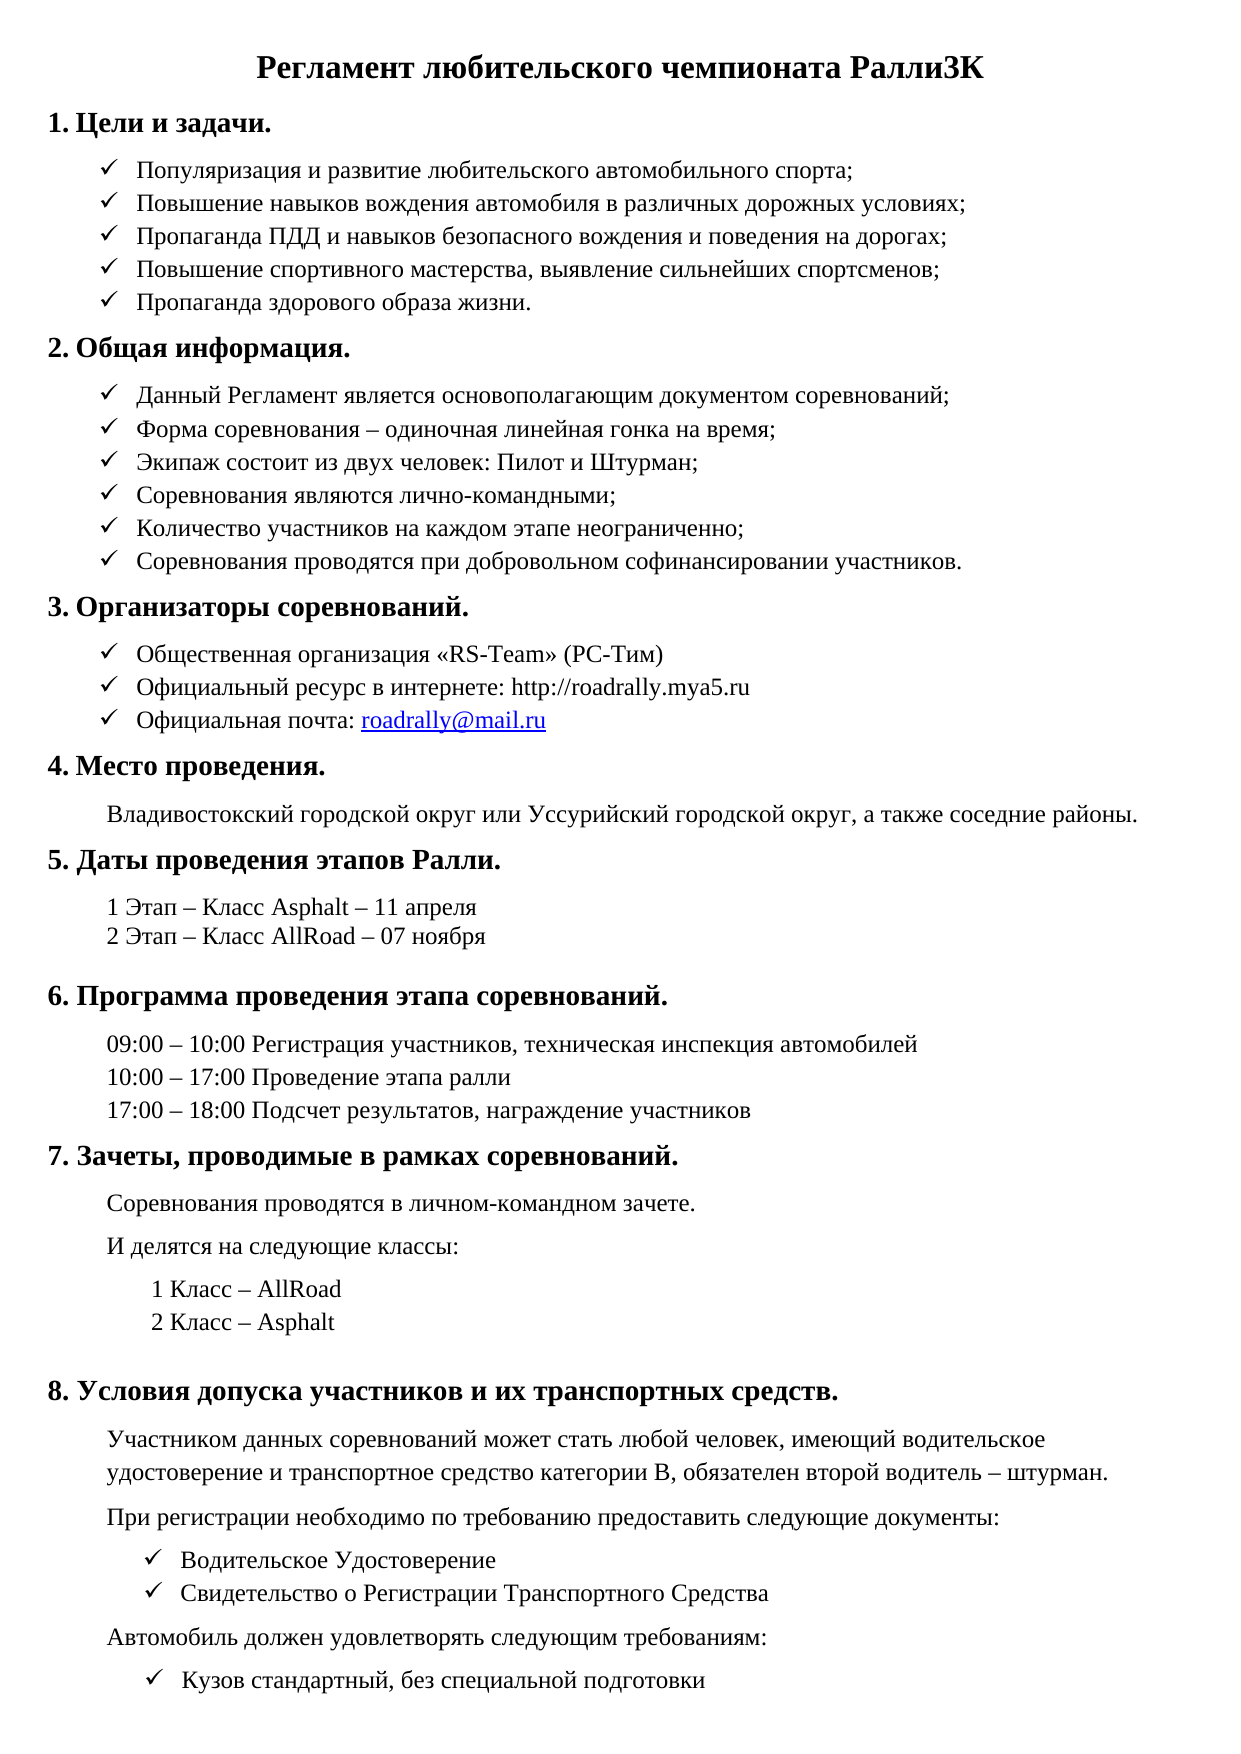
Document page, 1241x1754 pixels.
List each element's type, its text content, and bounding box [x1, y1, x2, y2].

list Кузов стандартный, без специальной подготовки [144, 1665, 1193, 1693]
text 6. Программа проведения этапа соревнований. [47, 978, 1193, 1012]
list Форма соревнования – одиночная линейная гонка на время; [98, 414, 1193, 442]
list Общественная организация «RS-Team» (РС-Тим) [98, 639, 1193, 668]
list Соревнования проводятся при добровольном софинансировании участников. [98, 546, 1193, 574]
text И делятся на следующие классы: [47, 1231, 1193, 1260]
text 8. Условия допуска участников и их транспортных средств. [47, 1373, 1193, 1407]
list Пропаганда ПДД и навыков безопасного вождения и поведения на дорогах; [98, 221, 1193, 250]
text 5. Даты проведения этапов Ралли. [47, 842, 1193, 875]
text При регистрации необходимо по требованию предоставить следующие документы: [47, 1502, 1193, 1531]
text Владивостокский городской округ или Уссурийский городской округ, а также соседние районы. [47, 799, 1193, 827]
list Данный Регламент является основополагающим документом соревнований; [98, 381, 1193, 409]
text 1 Класс – AllRoad [151, 1274, 1193, 1303]
list Свидетельство о Регистрации Транспортного Средства [143, 1578, 1193, 1607]
list Водительское Удостоверение [143, 1545, 1193, 1574]
text 1 Этап – Класс Asphalt – 11 апреля [106, 892, 1193, 921]
text Участником данных соревнований может стать любой человек, имеющий водительское удостоверение и транспортное средство категории В, обязателен второй водитель – штурман. [106, 1424, 1193, 1486]
list Официальная почта: roadrally@mail.ru [98, 705, 1193, 734]
list Повышение спортивного мастерства, выявление сильнейших спортсменов; [98, 254, 1193, 283]
text 7. Зачеты, проводимые в рамках соревнований. [47, 1138, 1193, 1171]
text Регламент любительского чемпионата Ралли3К [47, 47, 1193, 86]
text 2 Этап – Класс AllRoad – 07 ноября [106, 921, 1193, 949]
text 2 Класс – Asphalt [151, 1307, 1193, 1336]
list Повышение навыков вождения автомобиля в различных дорожных условиях; [98, 188, 1193, 217]
text Автомобиль должен удовлетворять следующим требованиям: [47, 1622, 1193, 1650]
text 09:00 – 10:00 Регистрация участников, техническая инспекция автомобилей [106, 1029, 1193, 1057]
text 3. Организаторы соревнований. [47, 589, 1193, 622]
text Соревнования проводятся в личном-командном зачете. [47, 1188, 1193, 1217]
text 4. Место проведения. [47, 748, 1193, 782]
text 2. Общая информация. [47, 330, 1193, 364]
list Количество участников на каждом этапе неограниченно; [98, 513, 1193, 541]
text 17:00 – 18:00 Подсчет результатов, награждение участников [106, 1095, 1193, 1123]
text 10:00 – 17:00 Проведение этапа ралли [106, 1062, 1193, 1090]
list Пропаганда здорового образа жизни. [98, 287, 1193, 316]
list Популяризация и развитие любительского автомобильного спорта; [98, 155, 1193, 184]
list Официальный ресурс в интернете: http://roadrally.mya5.ru [98, 672, 1193, 701]
list Соревнования являются лично-командными; [98, 480, 1193, 508]
list Экипаж состоит из двух человек: Пилот и Штурман; [98, 447, 1193, 475]
text 1. Цели и задачи. [10, 105, 1193, 138]
